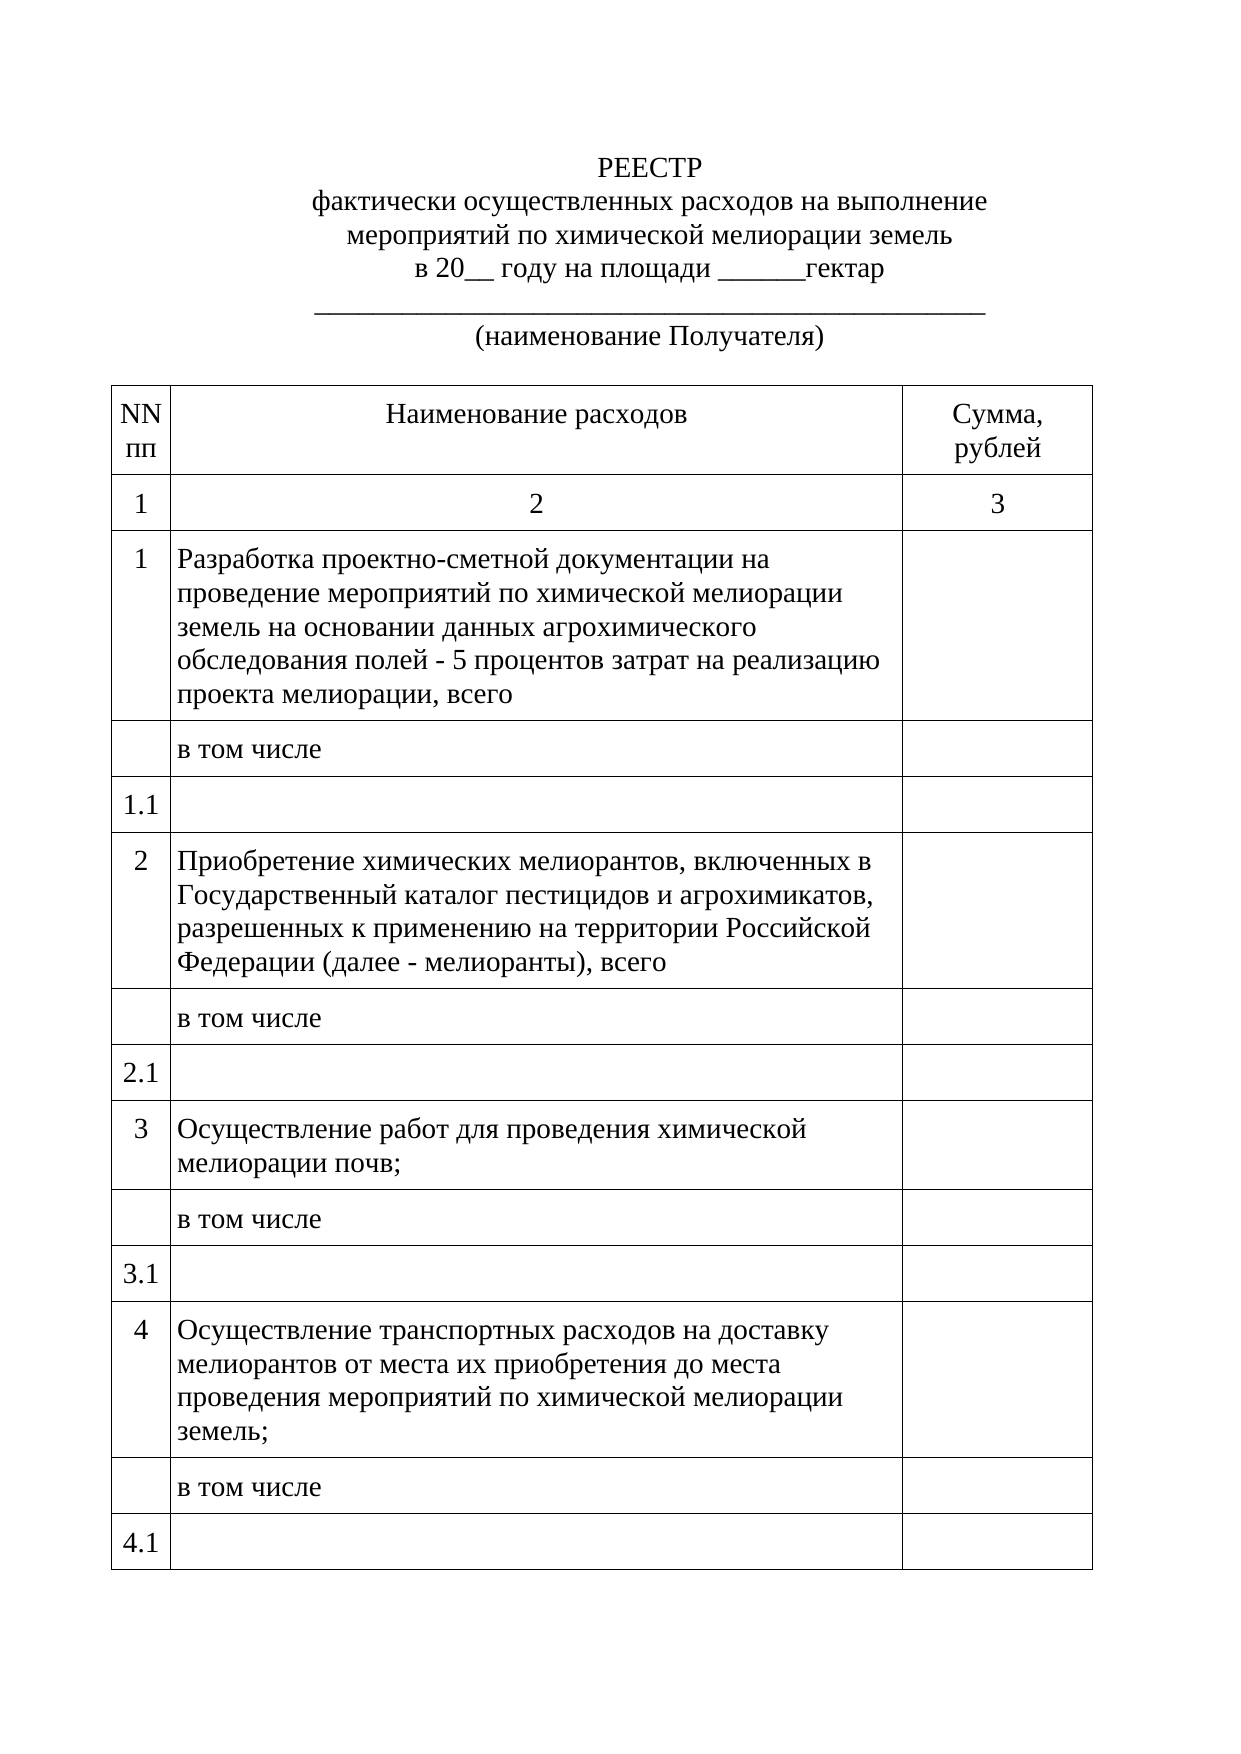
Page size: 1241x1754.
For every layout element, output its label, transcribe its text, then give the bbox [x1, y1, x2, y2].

table_cell [903, 989, 1092, 1044]
table_cell [903, 1045, 1092, 1100]
table_cell [112, 721, 170, 776]
table_cell [171, 1045, 902, 1100]
table_cell в том числе [171, 989, 902, 1044]
table_cell 2 [171, 475, 902, 530]
text в 20__ году на площади ______гектар [118, 251, 1181, 284]
table_cell [903, 1246, 1092, 1301]
table_cell Осуществление работ для проведения химической мелиорации почв; [171, 1101, 902, 1189]
text ______________________________________________ [118, 284, 1181, 318]
table_cell [903, 1458, 1092, 1513]
table_cell [171, 777, 902, 832]
table_cell 2.1 [112, 1045, 170, 1100]
table_cell [903, 721, 1092, 776]
table_header Сумма, рублей [903, 386, 1092, 474]
table_header Наименование расходов [171, 386, 902, 474]
table_cell 3.1 [112, 1246, 170, 1301]
table_cell [903, 833, 1092, 988]
table_cell Приобретение химических мелиорантов, включенных в Государственный каталог пестицидов и агрохимикатов, разрешенных к применению на территории Российской Федерации (далее - мелиоранты), всего [171, 833, 902, 988]
table_cell [171, 1246, 902, 1301]
table_cell в том числе [171, 1458, 902, 1513]
table_cell в том числе [171, 1190, 902, 1245]
text РЕЕСТР [118, 150, 1181, 183]
table_cell [903, 1514, 1092, 1569]
table_cell [903, 1302, 1092, 1457]
text фактически осуществленных расходов на выполнение [118, 183, 1181, 217]
table_cell [112, 1458, 170, 1513]
table_cell Разработка проектно-сметной документации на проведение мероприятий по химической мелиорации земель на основании данных агрохимического обследования полей - 5 процентов затрат на реализацию проекта мелиорации, всего [171, 531, 902, 720]
table_cell [112, 1190, 170, 1245]
table_cell 3 [903, 475, 1092, 530]
text мероприятий по химической мелиорации земель [118, 217, 1181, 251]
table_cell [903, 1101, 1092, 1189]
table_cell [903, 1190, 1092, 1245]
table_header NN пп [112, 386, 170, 474]
table_cell 4 [112, 1302, 170, 1457]
table_cell в том числе [171, 721, 902, 776]
table_cell 1 [112, 475, 170, 530]
table_cell [171, 1514, 902, 1569]
table_cell 1 [112, 531, 170, 720]
table_cell 3 [112, 1101, 170, 1189]
table_cell 4.1 [112, 1514, 170, 1569]
table_cell [112, 989, 170, 1044]
table_cell [903, 777, 1092, 832]
table_cell 1.1 [112, 777, 170, 832]
table_cell 2 [112, 833, 170, 988]
table_cell [903, 531, 1092, 720]
table_cell Осуществление транспортных расходов на доставку мелиорантов от места их приобретения до места проведения мероприятий по химической мелиорации земель; [171, 1302, 902, 1457]
text (наименование Получателя) [118, 318, 1181, 351]
